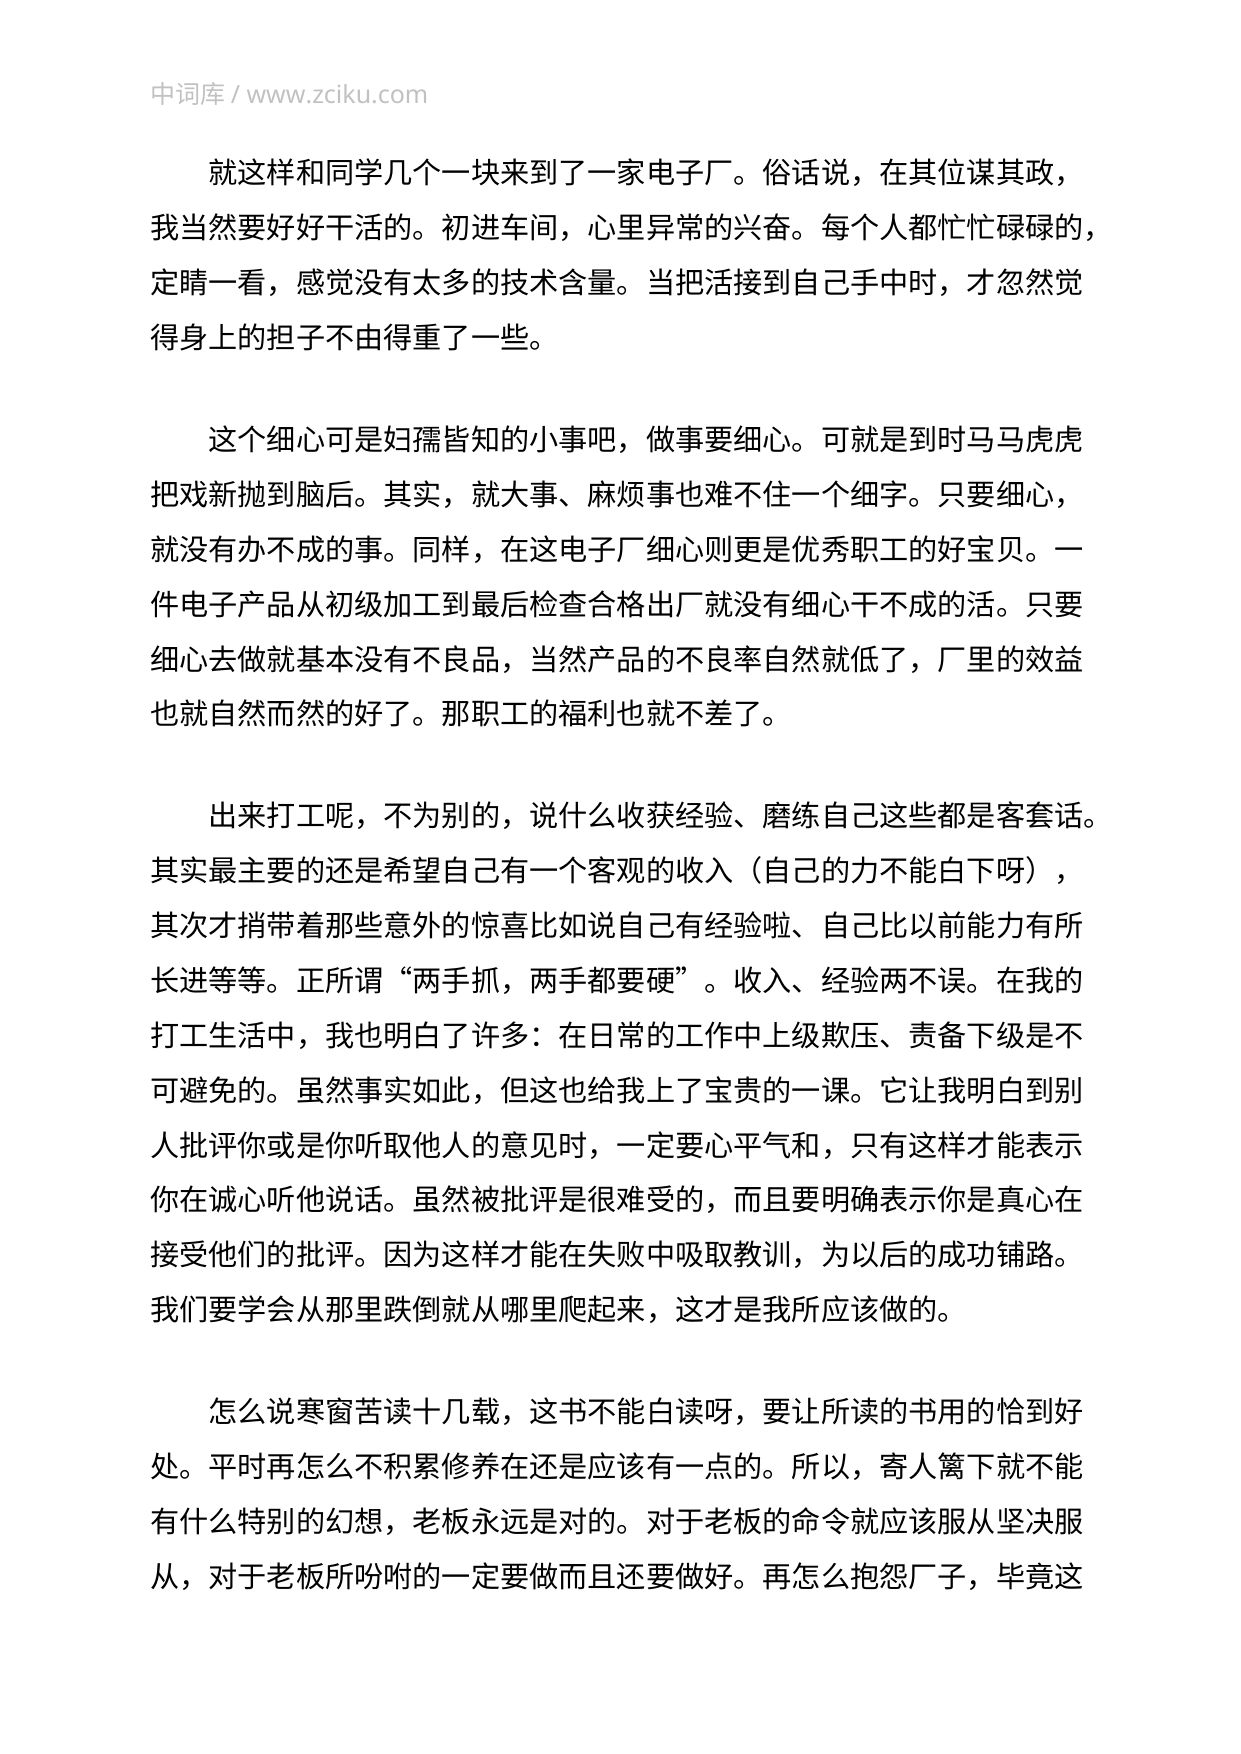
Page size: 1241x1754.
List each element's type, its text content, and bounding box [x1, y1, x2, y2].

text 出来打工呢，不为别的，说什么收获经验、磨练自己这些都是客套话。其实最主要的还是希望自己有一个客观的收入（自己的力不能白下呀），其次才捎带着那些意外的惊喜比如说自己有经验啦、自己比以前能力有所长进等等。正所谓“两手抓，两手都要硬”。收入、经验两不误。在我的打工生活中，我也明白了许多：在日常的工作中上级欺压、责备下级是不可避免的。虽然事实如此，但这也给我上了宝贵的一课。它让我明白到别人批评你或是你听取他人的意见时，一定要心平气和，只有这样才能表示你在诚心听他说话。虽然被批评是很难受的，而且要明确表示你是真心在接受他们的批评。因为这样才能在失败中吸取教训，为以后的成功铺路。我们要学会从那里跌倒就从哪里爬起来，这才是我所应该做的。 [150, 793, 1090, 1329]
text 这个细心可是妇孺皆知的小事吧，做事要细心。可就是到时马马虎虎把戏新抛到脑后。其实，就大事、麻烦事也难不住一个细字。只要细心，就没有办不成的事。同样，在这电子厂细心则更是优秀职工的好宝贝。一件电子产品从初级加工到最后检查合格出厂就没有细心干不成的活。只要细心去做就基本没有不良品，当然产品的不良率自然就低了，厂里的效益也就自然而然的好了。那职工的福利也就不差了。 [150, 416, 1090, 733]
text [150, 1388, 1090, 1596]
text 就这样和同学几个一块来到了一家电子厂。俗话说，在其位谋其政，我当然要好好干活的。初进车间，心里异常的兴奋。每个人都忙忙碌碌的，定睛一看，感觉没有太多的技术含量。当把活接到自己手中时，才忽然觉得身上的担子不由得重了一些。 [150, 150, 1090, 357]
